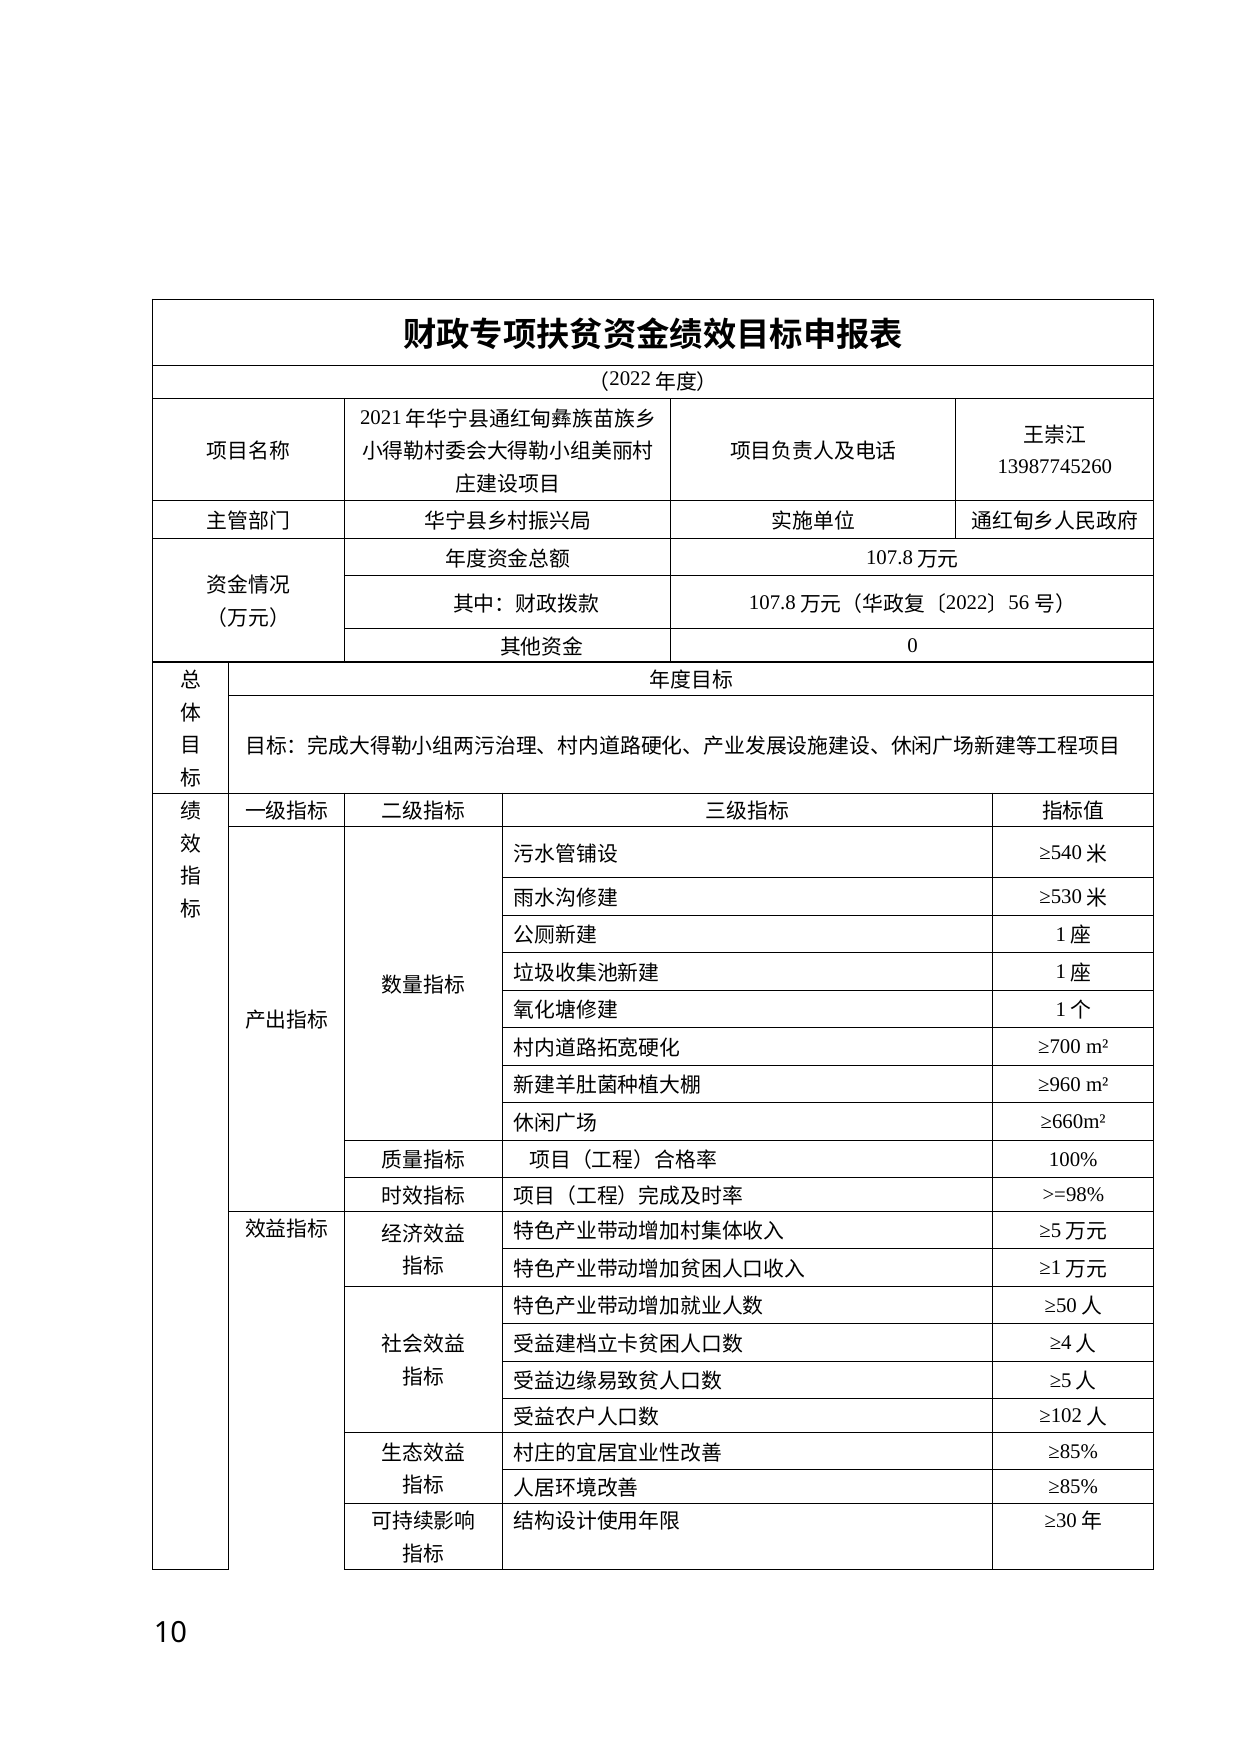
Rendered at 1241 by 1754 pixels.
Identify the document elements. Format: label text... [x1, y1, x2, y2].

table_cell 效益指标 [229, 1212, 344, 1569]
table_cell 雨水沟修建 [503, 878, 992, 914]
table_cell 时效指标 [345, 1178, 502, 1211]
table_cell 人居环境改善 [503, 1470, 992, 1503]
table_cell 受益农户人口数 [503, 1399, 992, 1432]
table_cell 二级指标 [345, 794, 502, 826]
table_cell 项目名称 [153, 399, 344, 500]
table_cell 1座 [993, 953, 1153, 989]
table_cell 生态效益 指标 [345, 1433, 502, 1503]
table_cell 受益边缘易致贫人口数 [503, 1362, 992, 1398]
table_cell 受益建档立卡贫困人口数 [503, 1324, 992, 1361]
table_cell 特色产业带动增加就业人数 [503, 1287, 992, 1323]
table_cell （2022年度） [153, 366, 1153, 398]
table_cell 质量指标 [345, 1141, 502, 1177]
table_cell ≥660m² [993, 1103, 1153, 1139]
table_cell 污水管铺设 [503, 827, 992, 877]
table_cell ≥85% [993, 1433, 1153, 1469]
table_cell 年度资金总额 [345, 539, 670, 575]
table_cell 氧化塘修建 [503, 991, 992, 1027]
table_cell 绩 效 指 标 [153, 794, 228, 1569]
table_cell 三级指标 [503, 794, 992, 826]
table_cell ≥102人 [993, 1399, 1153, 1432]
table_cell 新建羊肚菌种植大棚 [503, 1066, 992, 1102]
table_cell 项目负责人及电话 [671, 399, 955, 500]
table_cell 通红甸乡人民政府 [956, 501, 1153, 538]
table_cell 项目（工程）合格率 [503, 1141, 992, 1177]
table_cell 2021年华宁县通红甸彝族苗族乡小得勒村委会大得勒小组美丽村庄建设项目 [345, 399, 670, 500]
table_cell ≥5人 [993, 1362, 1153, 1398]
table_cell 一级指标 [229, 794, 344, 826]
table_cell 目标：完成大得勒小组两污治理、村内道路硬化、产业发展设施建设、休闲广场新建等工程项目 [229, 696, 1153, 792]
table_cell 1座 [993, 916, 1153, 952]
table_cell ≥5万元 [993, 1212, 1153, 1248]
table_cell 特色产业带动增加村集体收入 [503, 1212, 992, 1248]
table_cell 其中：财政拨款 [345, 576, 670, 628]
table_cell ≥700 m² [993, 1028, 1153, 1064]
table_cell 107.8万元（华政复〔2022〕56 号） [671, 576, 1153, 628]
table_cell ≥540米 [993, 827, 1153, 877]
table_header 财政专项扶贫资金绩效目标申报表 [153, 300, 1153, 364]
table_cell 社会效益 指标 [345, 1287, 502, 1432]
table_cell ≥50人 [993, 1287, 1153, 1323]
table_cell ≥30年 [993, 1504, 1153, 1569]
table_cell 指标值 [993, 794, 1153, 826]
table_cell 100% [993, 1141, 1153, 1177]
table_cell ≥1万元 [993, 1249, 1153, 1286]
table_cell 其他资金 [345, 629, 670, 661]
table_cell 主管部门 [153, 501, 344, 538]
table_cell 项目（工程）完成及时率 [503, 1178, 992, 1211]
table_cell 107.8万元 [671, 539, 1153, 575]
table_cell 垃圾收集池新建 [503, 953, 992, 989]
table_cell ≥85% [993, 1470, 1153, 1503]
table_cell 村内道路拓宽硬化 [503, 1028, 992, 1064]
table_cell ≥960 m² [993, 1066, 1153, 1102]
table_cell 公厕新建 [503, 916, 992, 952]
table_cell 总 体 目 标 [153, 663, 228, 792]
table_cell 实施单位 [671, 501, 955, 538]
table_cell 年度目标 [229, 663, 1153, 695]
table_cell 0 [671, 629, 1153, 661]
table_cell 村庄的宜居宜业性改善 [503, 1433, 992, 1469]
table_cell 资金情况 （万元） [153, 539, 344, 661]
table_cell >=98% [993, 1178, 1153, 1211]
table_cell 结构设计使用年限 [503, 1504, 992, 1569]
table_cell ≥4人 [993, 1324, 1153, 1361]
table_cell 1个 [993, 991, 1153, 1027]
table_cell ≥530米 [993, 878, 1153, 914]
table_cell 数量指标 [345, 827, 502, 1139]
table_cell 华宁县乡村振兴局 [345, 501, 670, 538]
table_cell 经济效益 指标 [345, 1212, 502, 1286]
table_cell 可持续影响 指标 [345, 1504, 502, 1569]
table_cell 休闲广场 [503, 1103, 992, 1139]
table_cell 产出指标 [229, 827, 344, 1211]
table_cell 特色产业带动增加贫困人口收入 [503, 1249, 992, 1286]
table_cell 王崇江13987745260 [956, 399, 1153, 500]
